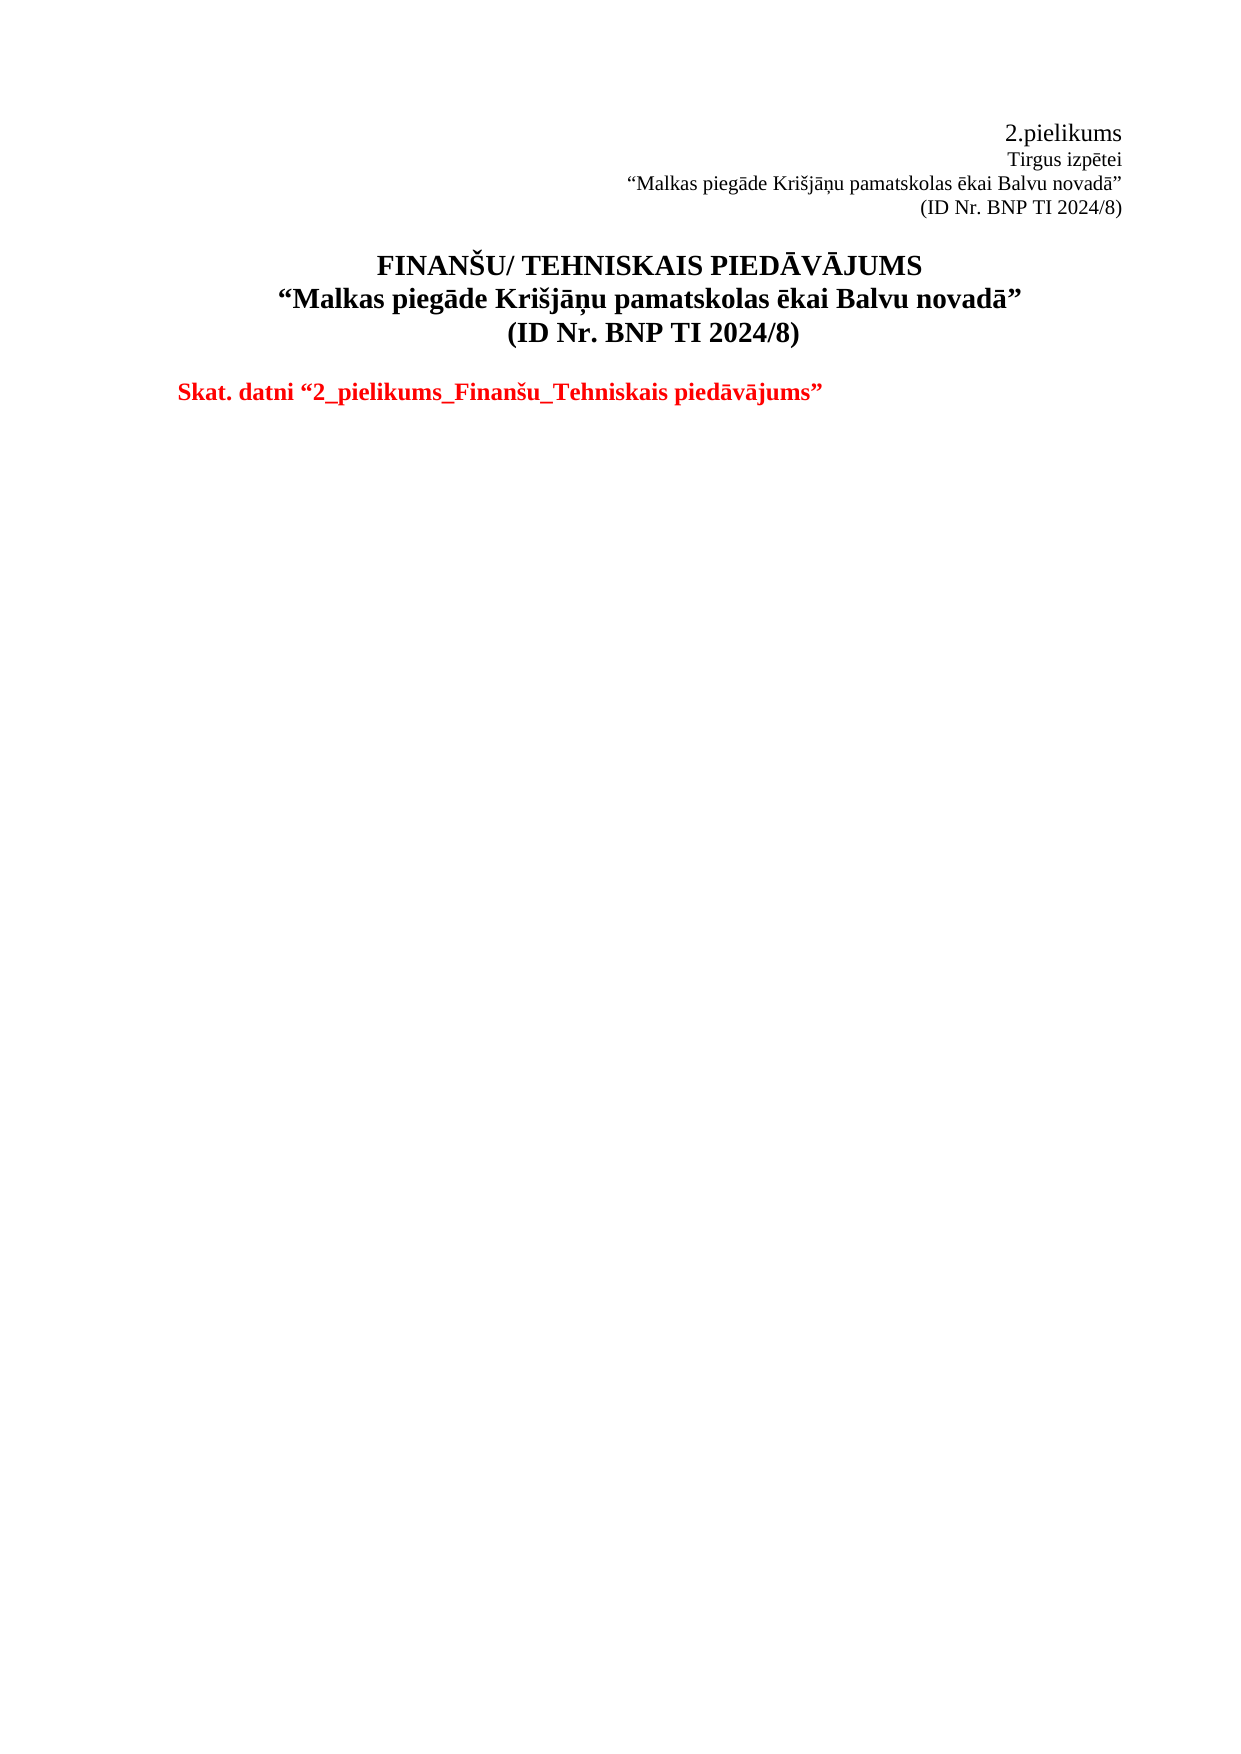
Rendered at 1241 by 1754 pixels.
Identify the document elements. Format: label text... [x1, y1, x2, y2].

text (ID Nr. BNP TI 2024/8) [177, 195, 1122, 219]
text “Malkas piegāde Krišjāņu pamatskolas ēkai Balvu novadā” [177, 281, 1122, 315]
text “Malkas piegāde Krišjāņu pamatskolas ēkai Balvu novadā” [177, 171, 1122, 195]
text 2.pielikums [177, 118, 1122, 147]
text Tirgus izpētei [177, 147, 1122, 171]
text FINANŠU/ TEHNISKAIS PIEDĀVĀJUMS [177, 248, 1122, 281]
text (ID Nr. BNP TI 2024/8) [177, 315, 1122, 348]
text Skat. datni “2_pielikums_Finanšu_Tehniskais piedāvājums” [177, 377, 1122, 406]
